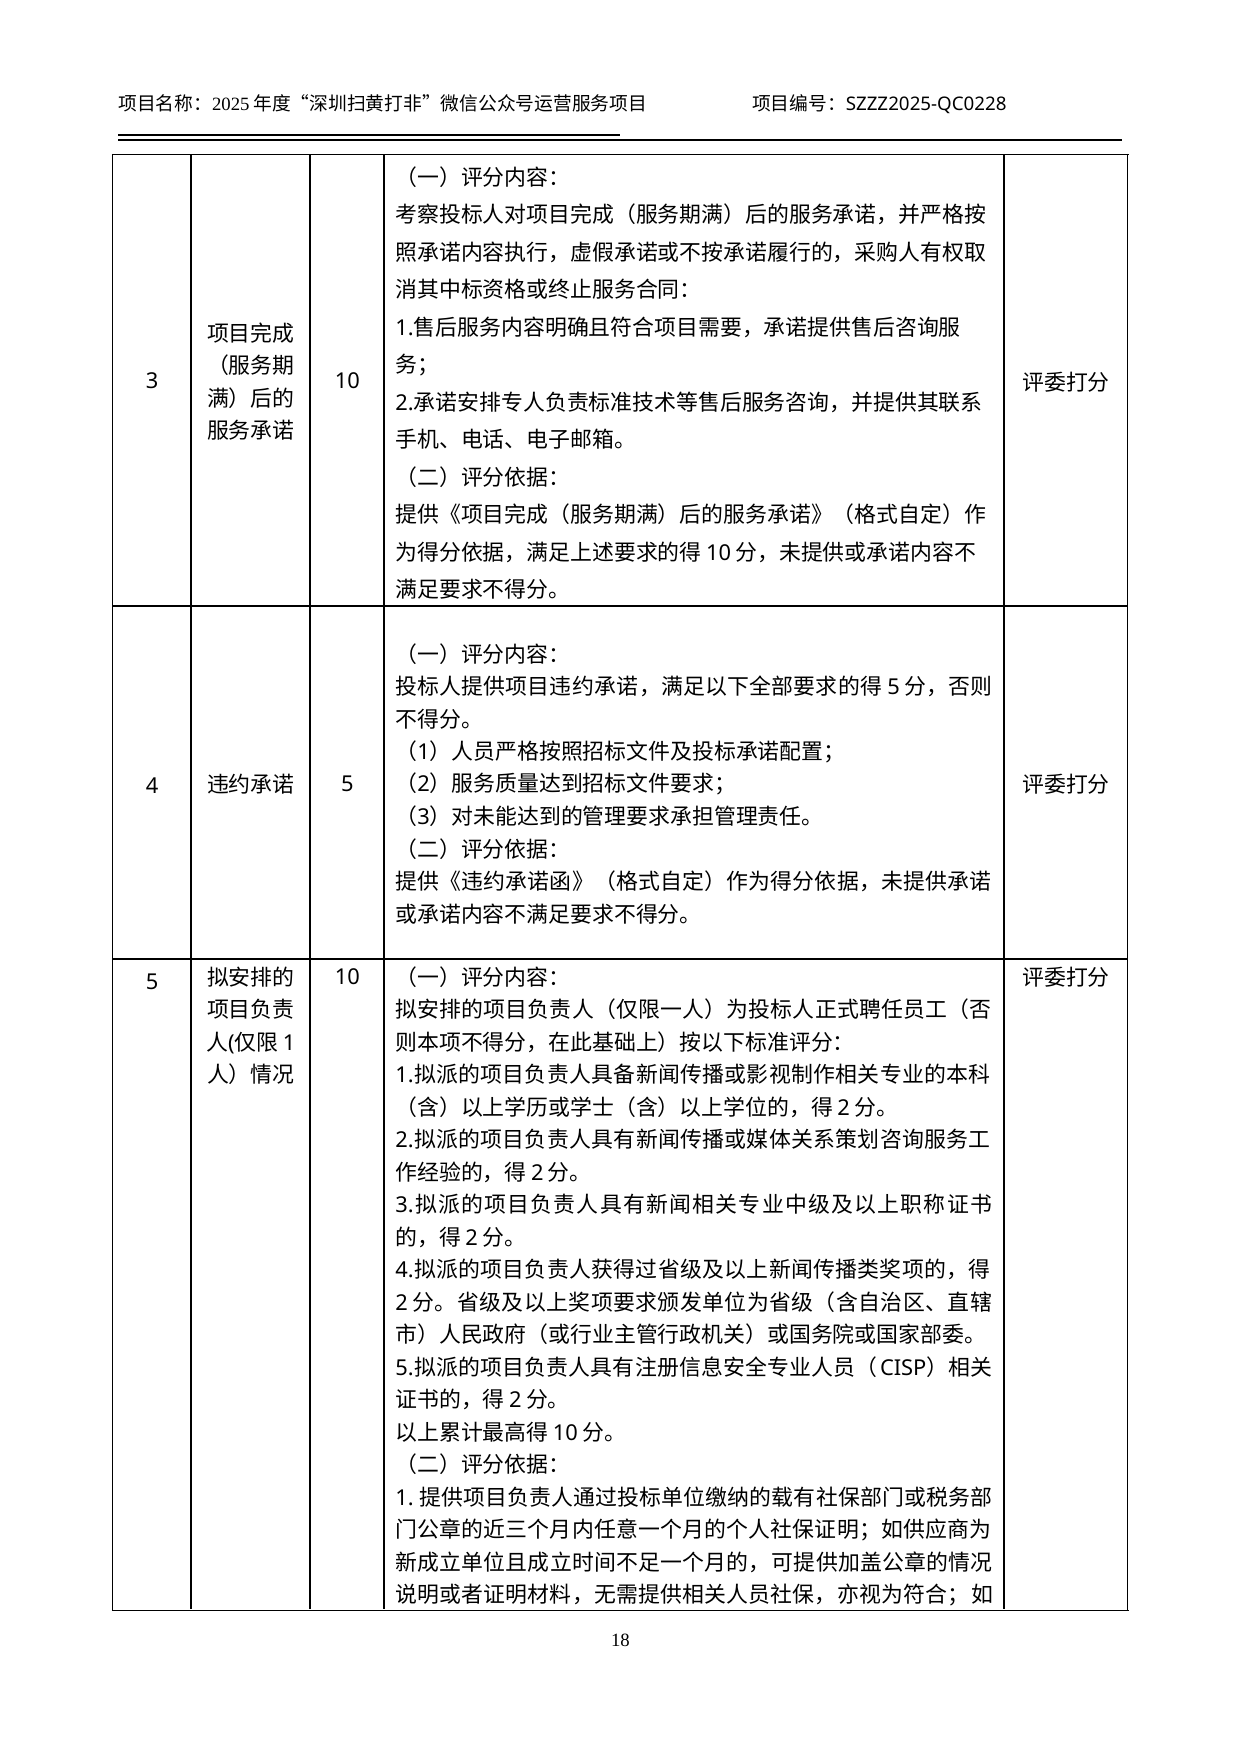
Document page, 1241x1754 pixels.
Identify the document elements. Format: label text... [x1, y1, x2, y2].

table_cell 评委打分 [1005, 960, 1127, 1609]
table_cell （一）评分内容： 投标人提供项目违约承诺，满足以下全部要求的得5分，否则不得分。 （1）人员严格按照招标文件及投标承诺配置； （2）服务质量达到招标文件要求； （3）对未能达到的管理要求承担管理责任。 （二）评分依据： 提供《违约承诺函》（格式自定）作为得分依据，未提供承诺或承诺内容不满足要求不得分。 [385, 607, 1003, 958]
table_cell 拟安排的项目负责人(仅限1人）情况 [192, 960, 309, 1609]
table_cell 3 [113, 155, 190, 605]
table_cell 评委打分 [1005, 607, 1127, 958]
table_cell 10 [311, 155, 383, 605]
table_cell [385, 960, 1003, 1609]
table_cell （一）评分内容： 考察投标人对项目完成（服务期满）后的服务承诺，并严格按照承诺内容执行，虚假承诺或不按承诺履行的，采购人有权取消其中标资格或终止服务合同： 1.售后服务内容明确且符合项目需要，承诺提供售后咨询服务； 2.承诺安排专人负责标准技术等售后服务咨询，并提供其联系手机、电话、电子邮箱。 （二）评分依据： 提供《项目完成（服务期满）后的服务承诺》（格式自定）作为得分依据，满足上述要求的得10分，未提供或承诺内容不满足要求不得分。 [385, 155, 1003, 605]
table_cell 5 [113, 960, 190, 1609]
table_cell 10 [311, 960, 383, 1609]
table_cell 5 [311, 607, 383, 958]
table_cell 违约承诺 [192, 607, 309, 958]
table_cell 评委打分 [1005, 155, 1127, 605]
table_cell 4 [113, 607, 190, 958]
table_cell 项目完成（服务期满）后的服务承诺 [192, 155, 309, 605]
